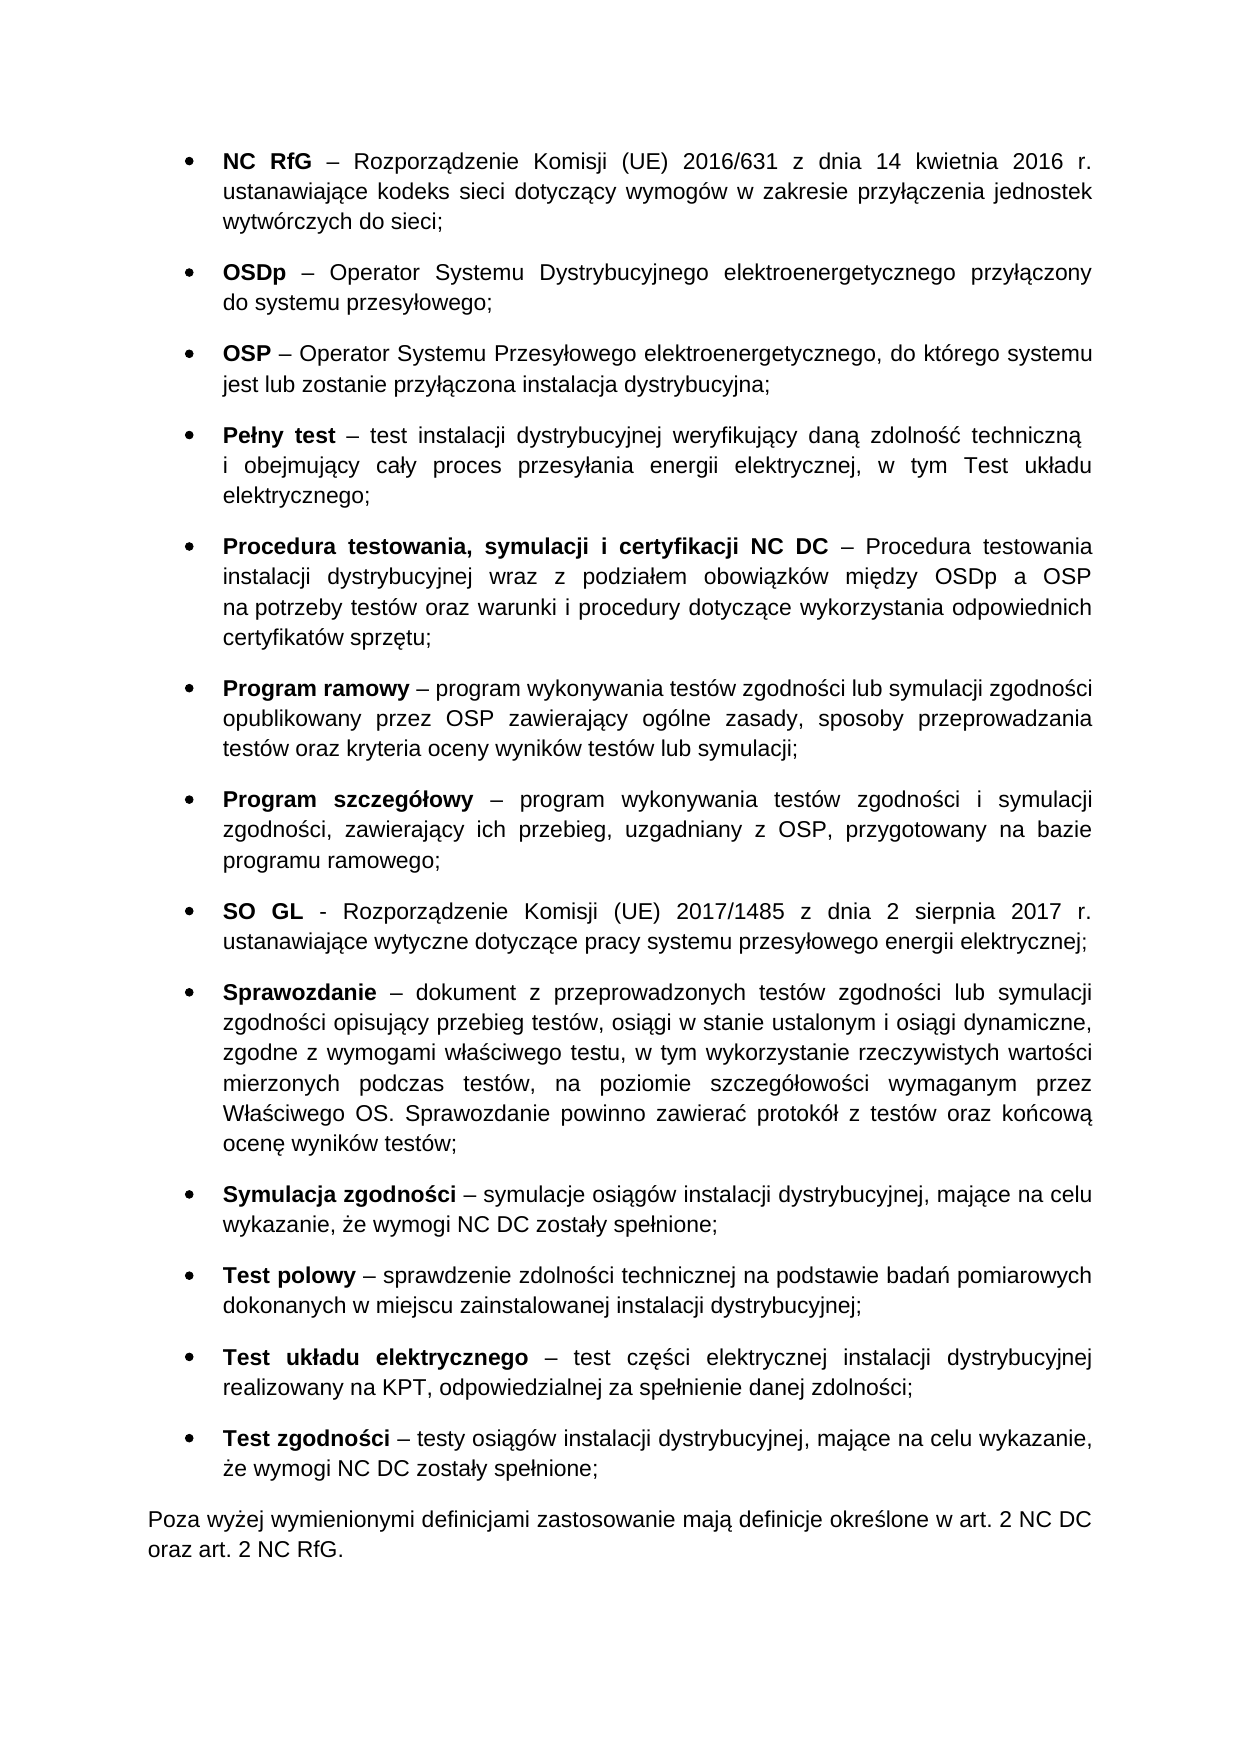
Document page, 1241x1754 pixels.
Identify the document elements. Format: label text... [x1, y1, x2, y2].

list Test układu elektrycznego – test części elektrycznej instalacji dystrybucyjnej realizowany na KPT, odpowiedzialnej za spełnienie danej zdolności; [185, 1343, 1093, 1400]
list Symulacja zgodności – symulacje osiągów instalacji dystrybucyjnej, mające na celu wykazanie, że wymogi NC DC zostały spełnione; [185, 1181, 1093, 1237]
list OSP – Operator Systemu Przesyłowego elektroenergetycznego, do którego systemu jest lub zostanie przyłączona instalacja dystrybucyjna; [185, 340, 1093, 397]
list Pełny test – test instalacji dystrybucyjnej weryfikujący daną zdolność techniczną i obejmujący cały proces przesyłania energii elektrycznej, w tym Test układu elektrycznego; [185, 422, 1093, 508]
list Procedura testowania, symulacji i certyfikacji NC DC – Procedura testowania instalacji dystrybucyjnej wraz z podziałem obowiązków między OSDp a OSP na potrzeby testów oraz warunki i procedury dotyczące wykorzystania odpowiednich certyfikatów sprzętu; [185, 533, 1093, 650]
list Sprawozdanie – dokument z przeprowadzonych testów zgodności lub symulacji zgodności opisujący przebieg testów, osiągi w stanie ustalonym i osiągi dynamiczne, zgodne z wymogami właściwego testu, w tym wykorzystanie rzeczywistych wartości mierzonych podczas testów, na poziomie szczegółowości wymaganym przez Właściwego OS. Sprawozdanie powinno zawierać protokół z testów oraz końcową ocenę wyników testów; [185, 979, 1093, 1156]
list Test zgodności – testy osiągów instalacji dystrybucyjnej, mające na celu wykazanie, że wymogi NC DC zostały spełnione; [185, 1425, 1093, 1481]
list NC RfG – Rozporządzenie Komisji (UE) 2016/631 z dnia 14 kwietnia 2016 r. ustanawiające kodeks sieci dotyczący wymogów w zakresie przyłączenia jednostek wytwórczych do sieci; [185, 148, 1093, 234]
list SO GL - Rozporządzenie Komisji (UE) 2017/1485 z dnia 2 sierpnia 2017 r. ustanawiające wytyczne dotyczące pracy systemu przesyłowego energii elektrycznej; [185, 898, 1093, 954]
list Test polowy – sprawdzenie zdolności technicznej na podstawie badań pomiarowych dokonanych w miejscu zainstalowanej instalacji dystrybucyjnej; [185, 1262, 1093, 1319]
text Poza wyżej wymienionymi definicjami zastosowanie mają definicje określone w art. 2 NC DC oraz art. 2 NC RfG. [148, 1506, 1093, 1562]
list Program szczegółowy – program wykonywania testów zgodności i symulacji zgodności, zawierający ich przebieg, uzgadniany z OSP, przygotowany na bazie programu ramowego; [185, 786, 1093, 873]
list OSDp – Operator Systemu Dystrybucyjnego elektroenergetycznego przyłączony do systemu przesyłowego; [185, 259, 1093, 316]
list Program ramowy – program wykonywania testów zgodności lub symulacji zgodności opublikowany przez OSP zawierający ogólne zasady, sposoby przeprowadzania testów oraz kryteria oceny wyników testów lub symulacji; [185, 675, 1093, 761]
